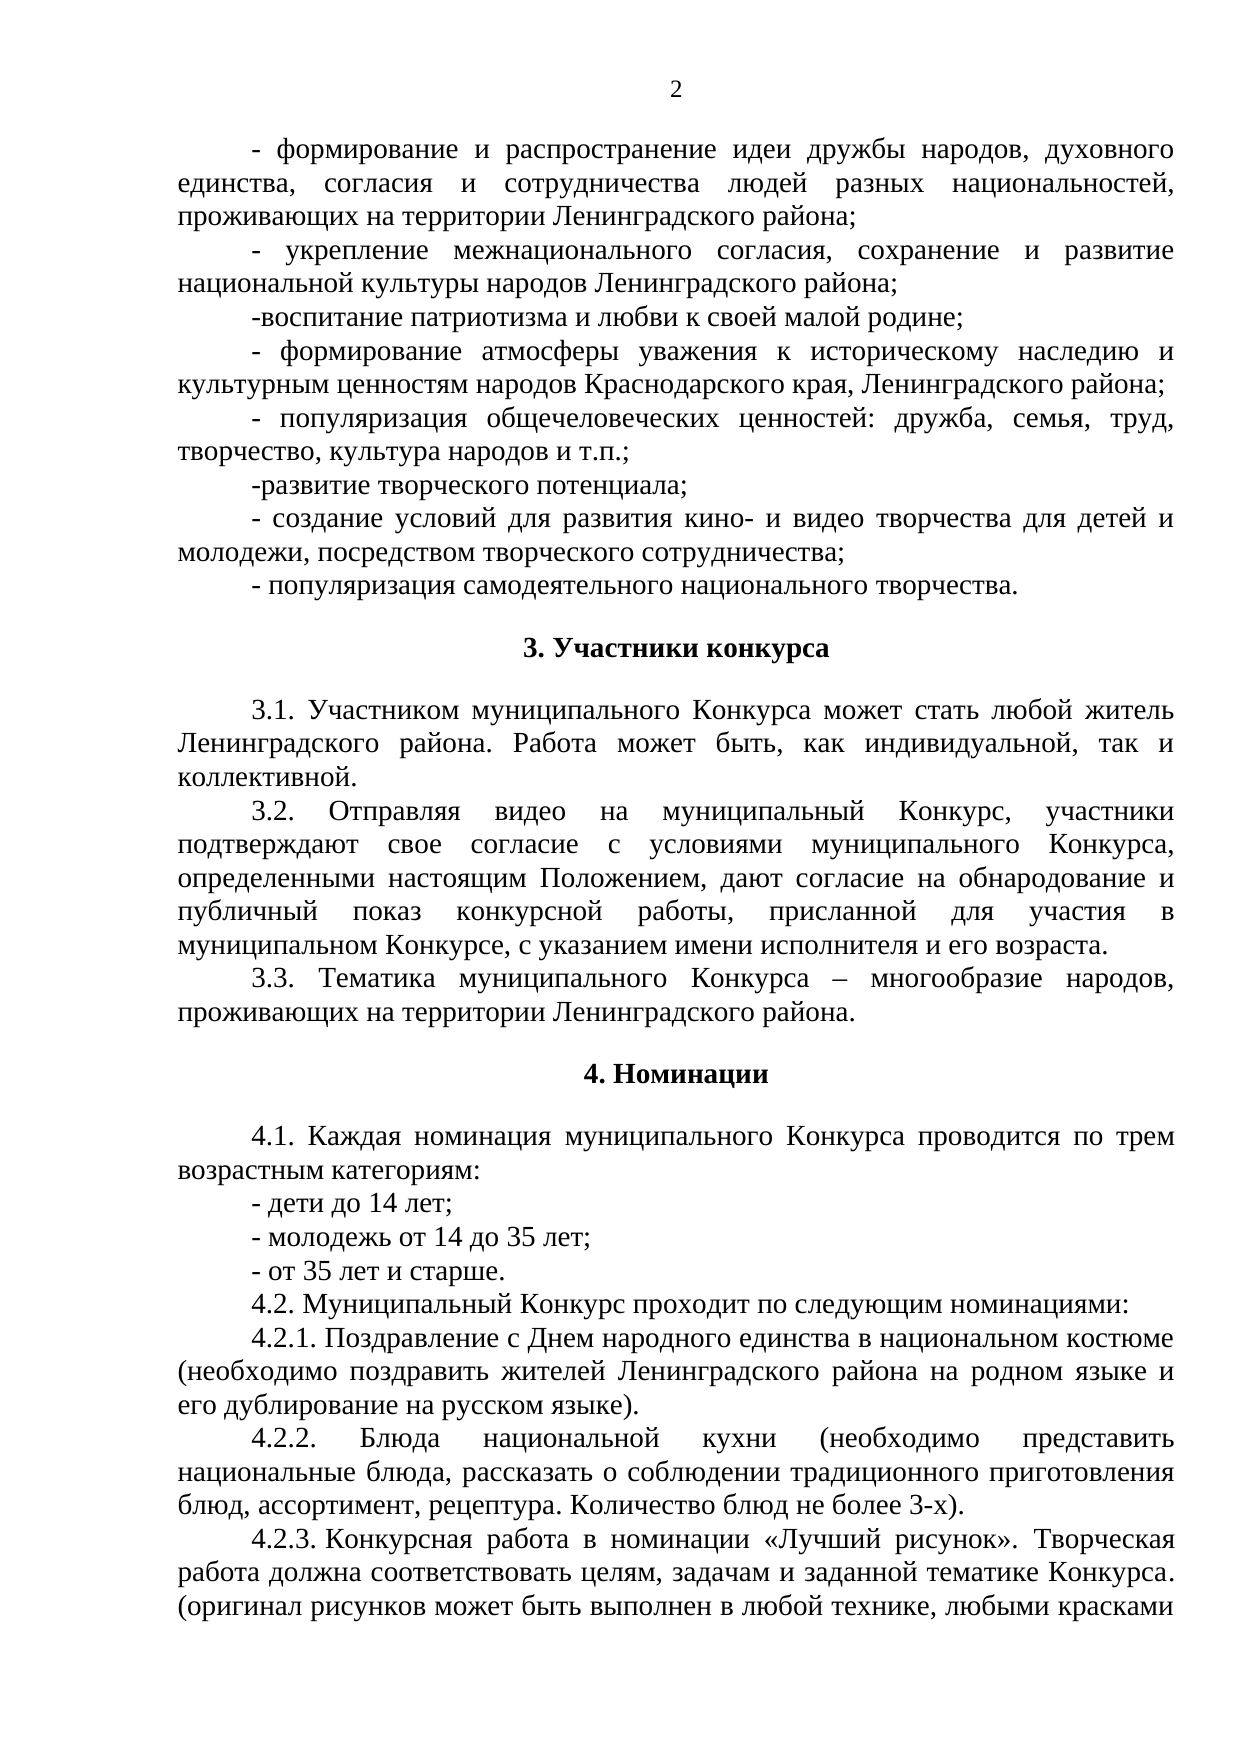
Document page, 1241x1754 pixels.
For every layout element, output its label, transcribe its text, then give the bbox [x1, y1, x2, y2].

text 4.2. Муниципальный Конкурс проходит по следующим номинациями: [177, 1286, 1175, 1320]
text -развитие творческого потенциала; [177, 467, 1175, 500]
text - молодежь от 14 до 35 лет; [177, 1219, 1175, 1253]
text - популяризация самодеятельного национального творчества. [177, 567, 1175, 601]
text - формирование атмосферы уважения к историческому наследию и культурным ценностям народов Краснодарского края, Ленинградского района; [177, 333, 1175, 400]
text 4.2.1. Поздравление с Днем народного единства в национальном костюме (необходимо поздравить жителей Ленинградского района на родном языке и его дублирование на русском языке). [177, 1320, 1175, 1420]
text 4.1. Каждая номинация муниципального Конкурса проводится по трем возрастным категориям: [177, 1118, 1175, 1186]
text 4. Номинации [177, 1056, 1175, 1090]
text - популяризация общечеловеческих ценностей: дружба, семья, труд, творчество, культура народов и т.п.; [177, 400, 1175, 467]
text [177, 1521, 1175, 1622]
text 3.1. Участником муниципального Конкурса может стать любой житель Ленинградского района. Работа может быть, как индивидуальной, так и коллективной. [177, 692, 1175, 793]
text - создание условий для развития кино- и видео творчества для детей и молодежи, посредством творческого сотрудничества; [177, 500, 1175, 567]
text - дети до 14 лет; [177, 1186, 1175, 1219]
text - формирование и распространение идеи дружбы народов, духовного единства, согласия и сотрудничества людей разных национальностей, проживающих на территории Ленинградского района; [177, 131, 1175, 232]
text 3.2. Отправляя видео на муниципальный Конкурс, участники подтверждают свое согласие с условиями муниципального Конкурса, определенными настоящим Положением, дают согласие на обнародование и публичный показ конкурсной работы, присланной для участия в муниципальном Конкурсе, с указанием имени исполнителя и его возраста. [177, 793, 1175, 960]
text - укрепление межнационального согласия, сохранение и развитие национальной культуры народов Ленинградского района; [177, 232, 1175, 299]
text 4.2.2. Блюда национальной кухни (необходимо представить национальные блюда, рассказать о соблюдении традиционного приготовления блюд, ассортимент, рецептура. Количество блюд не более 3-х). [177, 1420, 1175, 1521]
text - от 35 лет и старше. [177, 1253, 1175, 1286]
text -воспитание патриотизма и любви к своей малой родине; [177, 299, 1175, 333]
text 3.3. Тематика муниципального Конкурса – многообразие народов, проживающих на территории Ленинградского района. [177, 960, 1175, 1027]
text 3. Участники конкурса [177, 630, 1175, 663]
